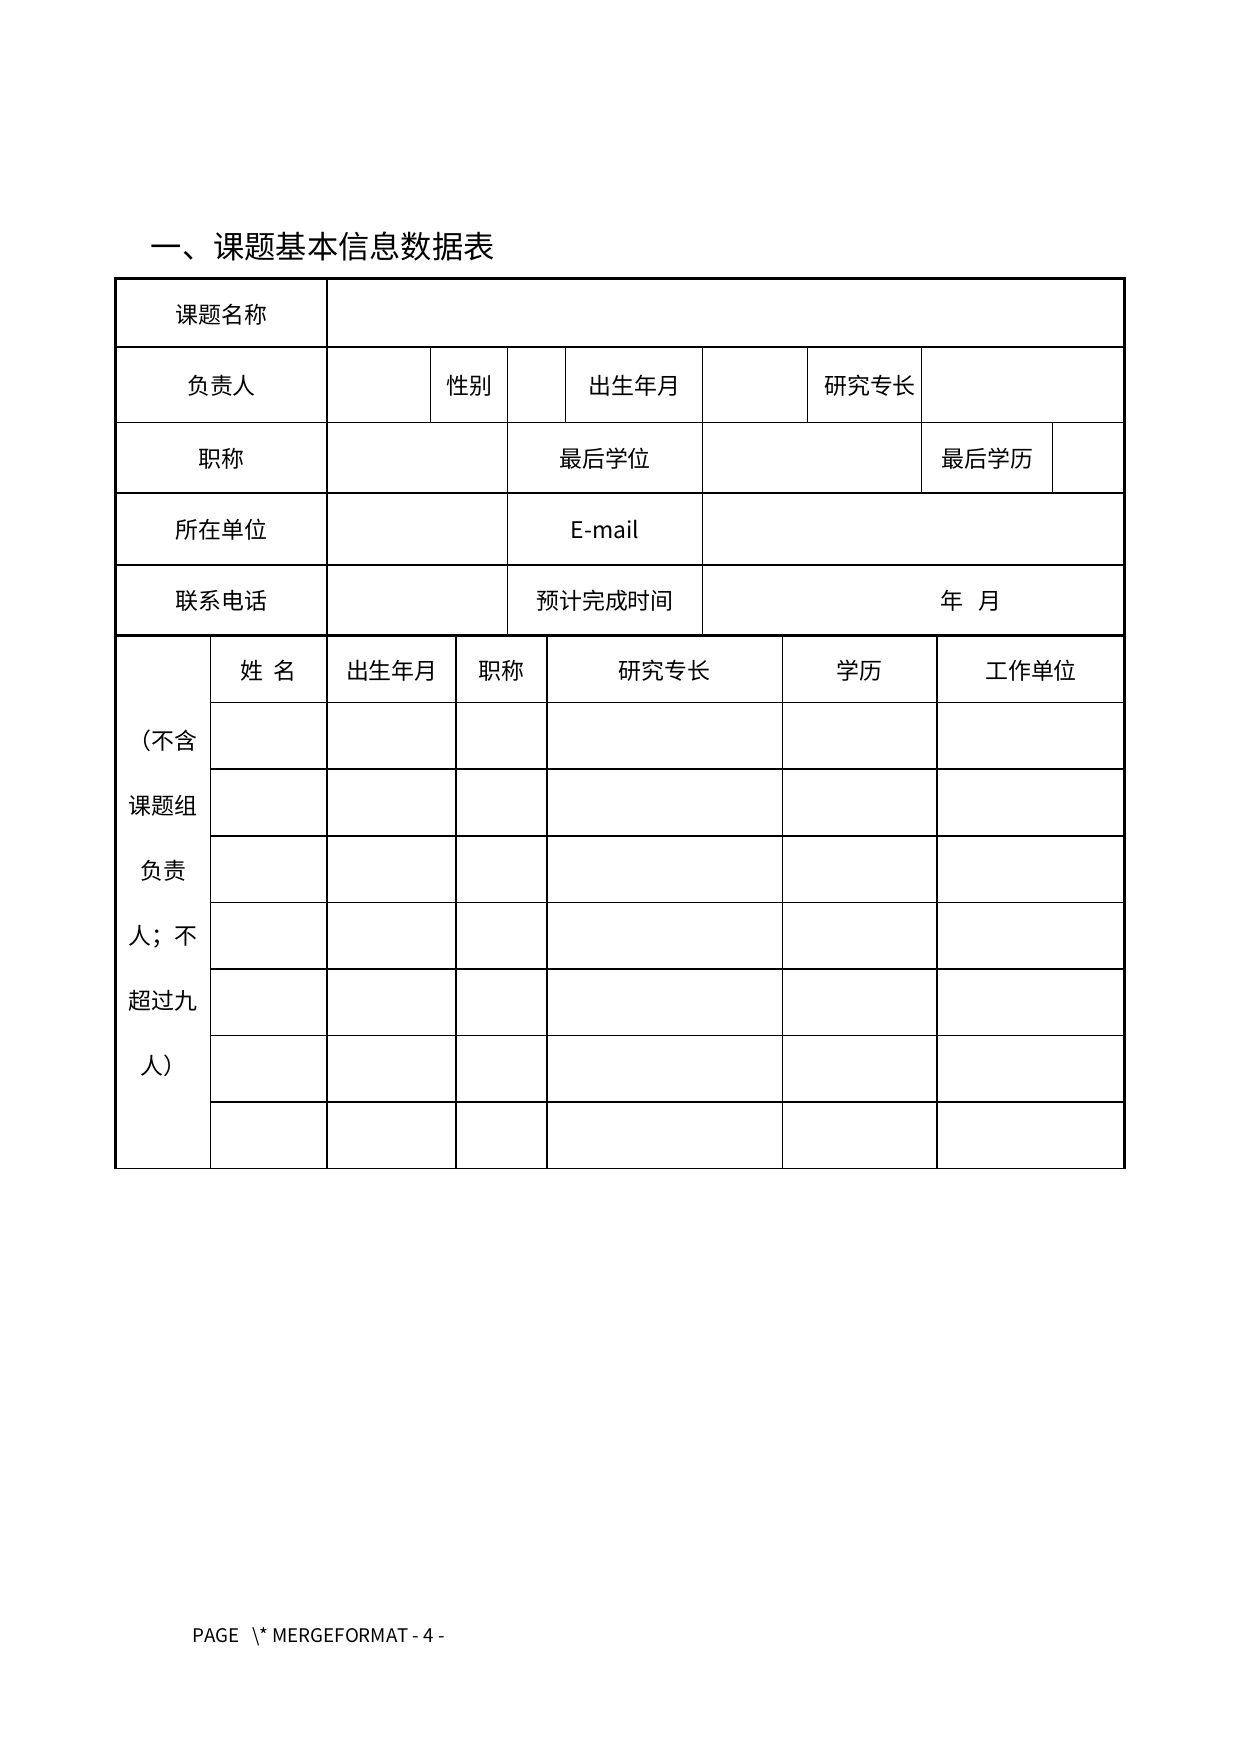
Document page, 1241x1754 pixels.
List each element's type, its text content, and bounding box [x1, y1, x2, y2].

table_cell [938, 703, 1123, 768]
table_cell 所在单位 [117, 494, 326, 564]
table_cell [703, 423, 921, 492]
table_cell [457, 970, 546, 1034]
table_cell [328, 566, 507, 634]
table_cell 研究专长 [808, 348, 921, 422]
table_cell [457, 837, 546, 901]
table_cell [548, 837, 782, 901]
table_cell 出生年月 [566, 348, 702, 422]
table_cell 预计完成时间 [508, 566, 702, 634]
table_cell [328, 970, 455, 1034]
table_header [328, 280, 1123, 346]
table_cell [783, 770, 936, 835]
table_cell [783, 1036, 936, 1101]
table_cell [328, 348, 430, 422]
table_cell [211, 837, 326, 901]
table_cell [211, 970, 326, 1034]
table_cell [211, 703, 326, 768]
table_cell [783, 1103, 936, 1168]
table_cell [938, 770, 1123, 835]
table_cell [548, 703, 782, 768]
table_cell [328, 770, 455, 835]
table_cell 性别 [431, 348, 507, 422]
table_cell [783, 703, 936, 768]
table_cell [211, 770, 326, 835]
table_cell 出生年月 [328, 637, 455, 702]
table_cell [938, 1103, 1123, 1168]
table_cell [328, 494, 507, 564]
table_cell 最后学位 [508, 423, 702, 492]
table_cell [457, 1103, 546, 1168]
table_header 课题名称 [117, 280, 326, 346]
table_cell [938, 903, 1123, 968]
table_cell [548, 1036, 782, 1101]
table_cell [328, 1103, 455, 1168]
table_cell 最后学历 [922, 423, 1052, 492]
table_cell [457, 903, 546, 968]
table_cell [548, 770, 782, 835]
table_cell [1053, 423, 1123, 492]
table_cell 联系电话 [117, 566, 326, 634]
table_cell [457, 703, 546, 768]
table_cell [457, 770, 546, 835]
table_cell 年 月 [703, 566, 1123, 634]
table_cell [508, 348, 565, 422]
table_cell [548, 903, 782, 968]
table_cell [783, 903, 936, 968]
table_cell [548, 1103, 782, 1168]
table_cell 工作单位 [938, 637, 1123, 702]
table_cell 职称 [117, 423, 326, 492]
table_cell 姓 名 [211, 637, 326, 702]
table_cell E-mail [508, 494, 702, 564]
text 一、课题基本信息数据表 [151, 212, 1089, 277]
table_cell [211, 903, 326, 968]
table_cell [938, 1036, 1123, 1101]
table_cell [328, 1036, 455, 1101]
table_cell 研究专长 [548, 637, 782, 702]
table_cell [783, 837, 936, 901]
table_cell [938, 970, 1123, 1034]
table_cell [548, 970, 782, 1034]
table_cell [211, 1036, 326, 1101]
table_cell 学历 [783, 637, 936, 702]
table_cell [457, 1036, 546, 1101]
table_cell [783, 970, 936, 1034]
table_cell [922, 348, 1123, 422]
table_cell [328, 423, 507, 492]
table_cell 负责人 [117, 348, 326, 422]
table_cell [703, 494, 1123, 564]
table_cell [328, 903, 455, 968]
table_cell [938, 837, 1123, 901]
table_cell [703, 348, 807, 422]
table_cell （不含课题组负责人；不超过九人） [117, 637, 210, 1168]
table_cell [211, 1103, 326, 1168]
table_cell [328, 703, 455, 768]
table_cell [328, 837, 455, 901]
table_cell 职称 [457, 637, 546, 702]
